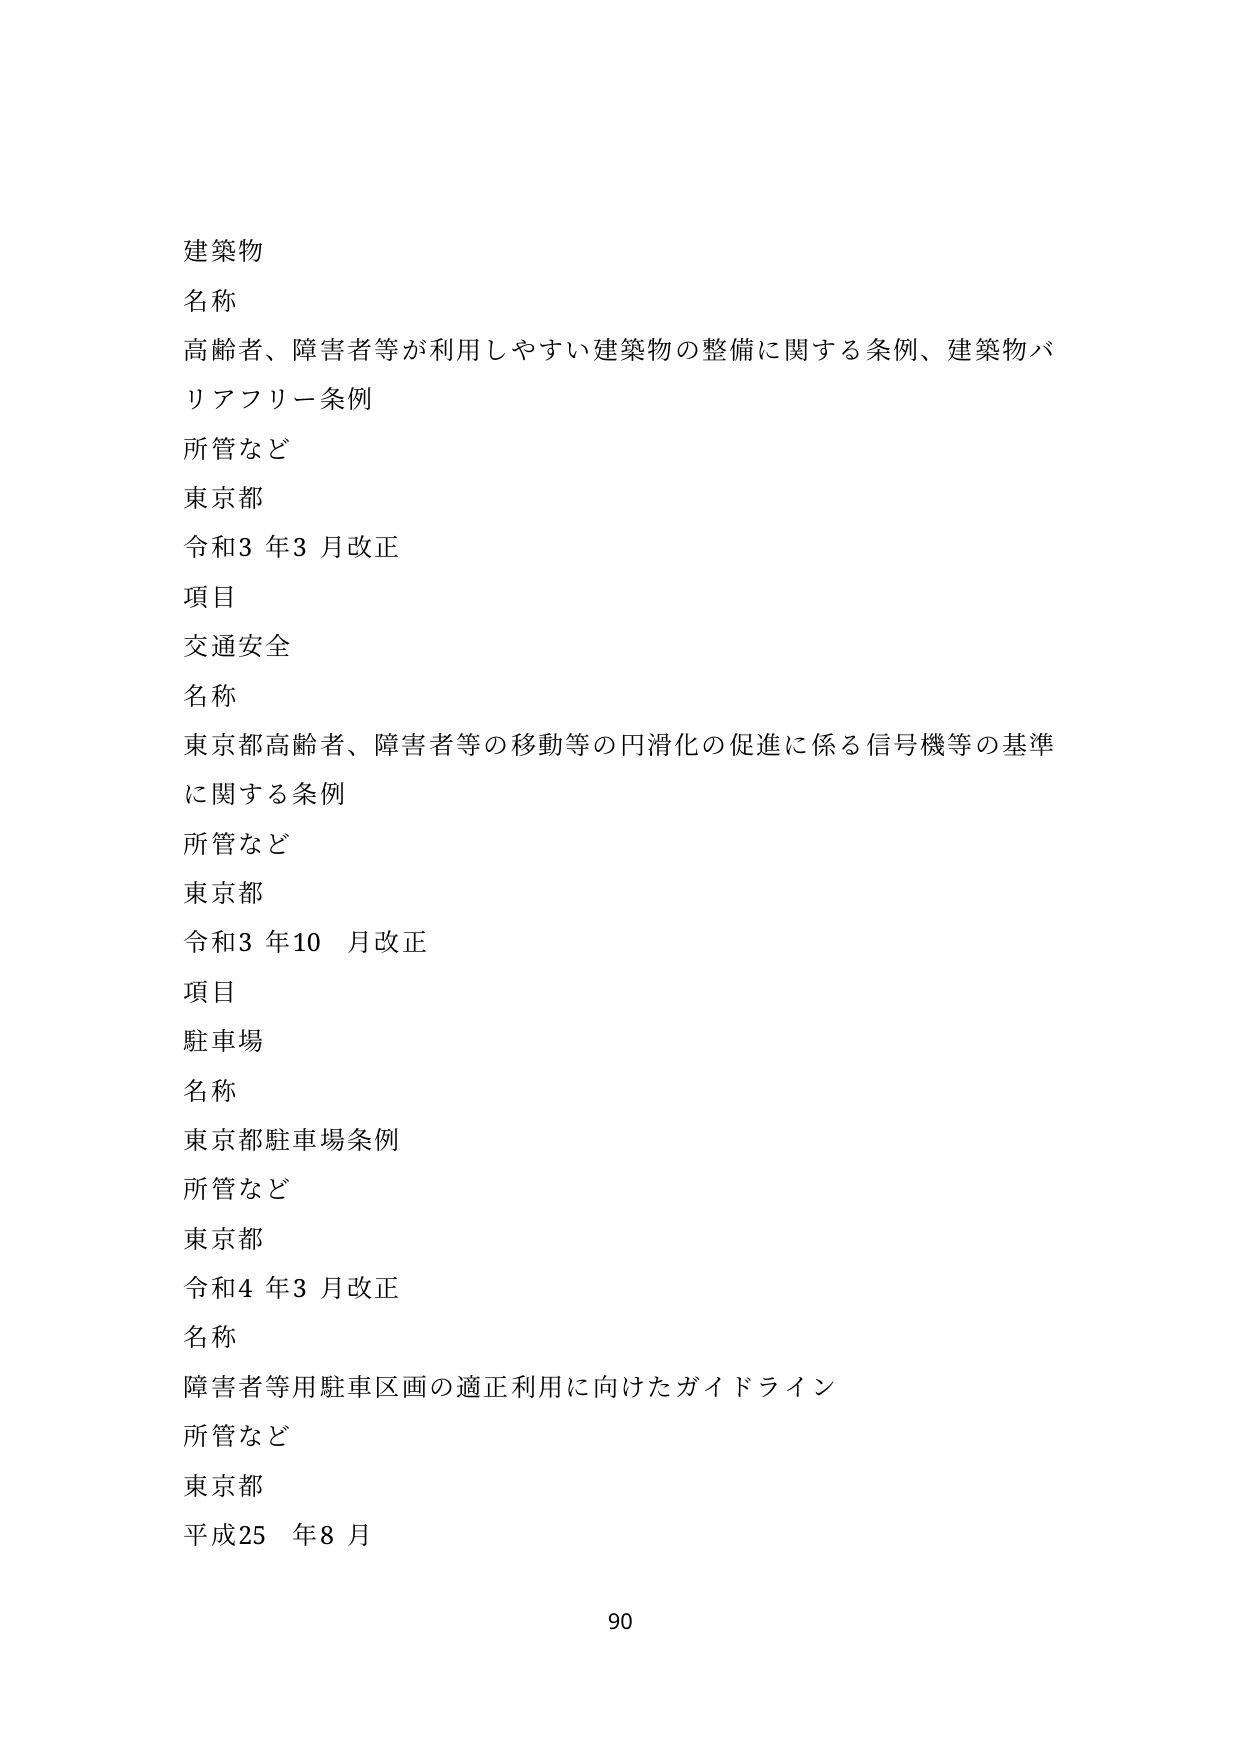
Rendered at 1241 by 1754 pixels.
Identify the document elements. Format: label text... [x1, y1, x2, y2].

text 東京都 [183, 1213, 1057, 1262]
text 所管など [183, 1163, 1057, 1213]
text 駐車場 [183, 1015, 1057, 1064]
text 交通安全 [183, 620, 1057, 669]
text 所管など [183, 423, 1057, 472]
text 障害者等用駐車区画の適正利用に向けたガイドライン [183, 1361, 1057, 1410]
text 所管など [183, 818, 1057, 867]
text 名称 [183, 274, 1057, 324]
text 東京都駐車場条例 [183, 1114, 1057, 1163]
text 平成25年8月 [183, 1509, 1057, 1558]
text 項目 [183, 571, 1057, 620]
text 令和3年10月改正 [183, 916, 1057, 966]
text 令和4年3月改正 [183, 1262, 1057, 1311]
text 建築物 [183, 225, 1057, 274]
text 名称 [183, 1311, 1057, 1361]
text 項目 [183, 966, 1057, 1015]
text 東京都高齢者、障害者等の移動等の円滑化の促進に係る信号機等の基準に関する条例 [183, 719, 1057, 818]
text 名称 [183, 1064, 1057, 1114]
text 所管など [183, 1410, 1057, 1459]
text 名称 [183, 669, 1057, 719]
text 東京都 [183, 1459, 1057, 1509]
text 東京都 [183, 472, 1057, 521]
text 高齢者、障害者等が利用しやすい建築物の整備に関する条例、建築物バリアフリー条例 [183, 324, 1057, 423]
text 東京都 [183, 867, 1057, 916]
text 令和3年3月改正 [183, 521, 1057, 571]
